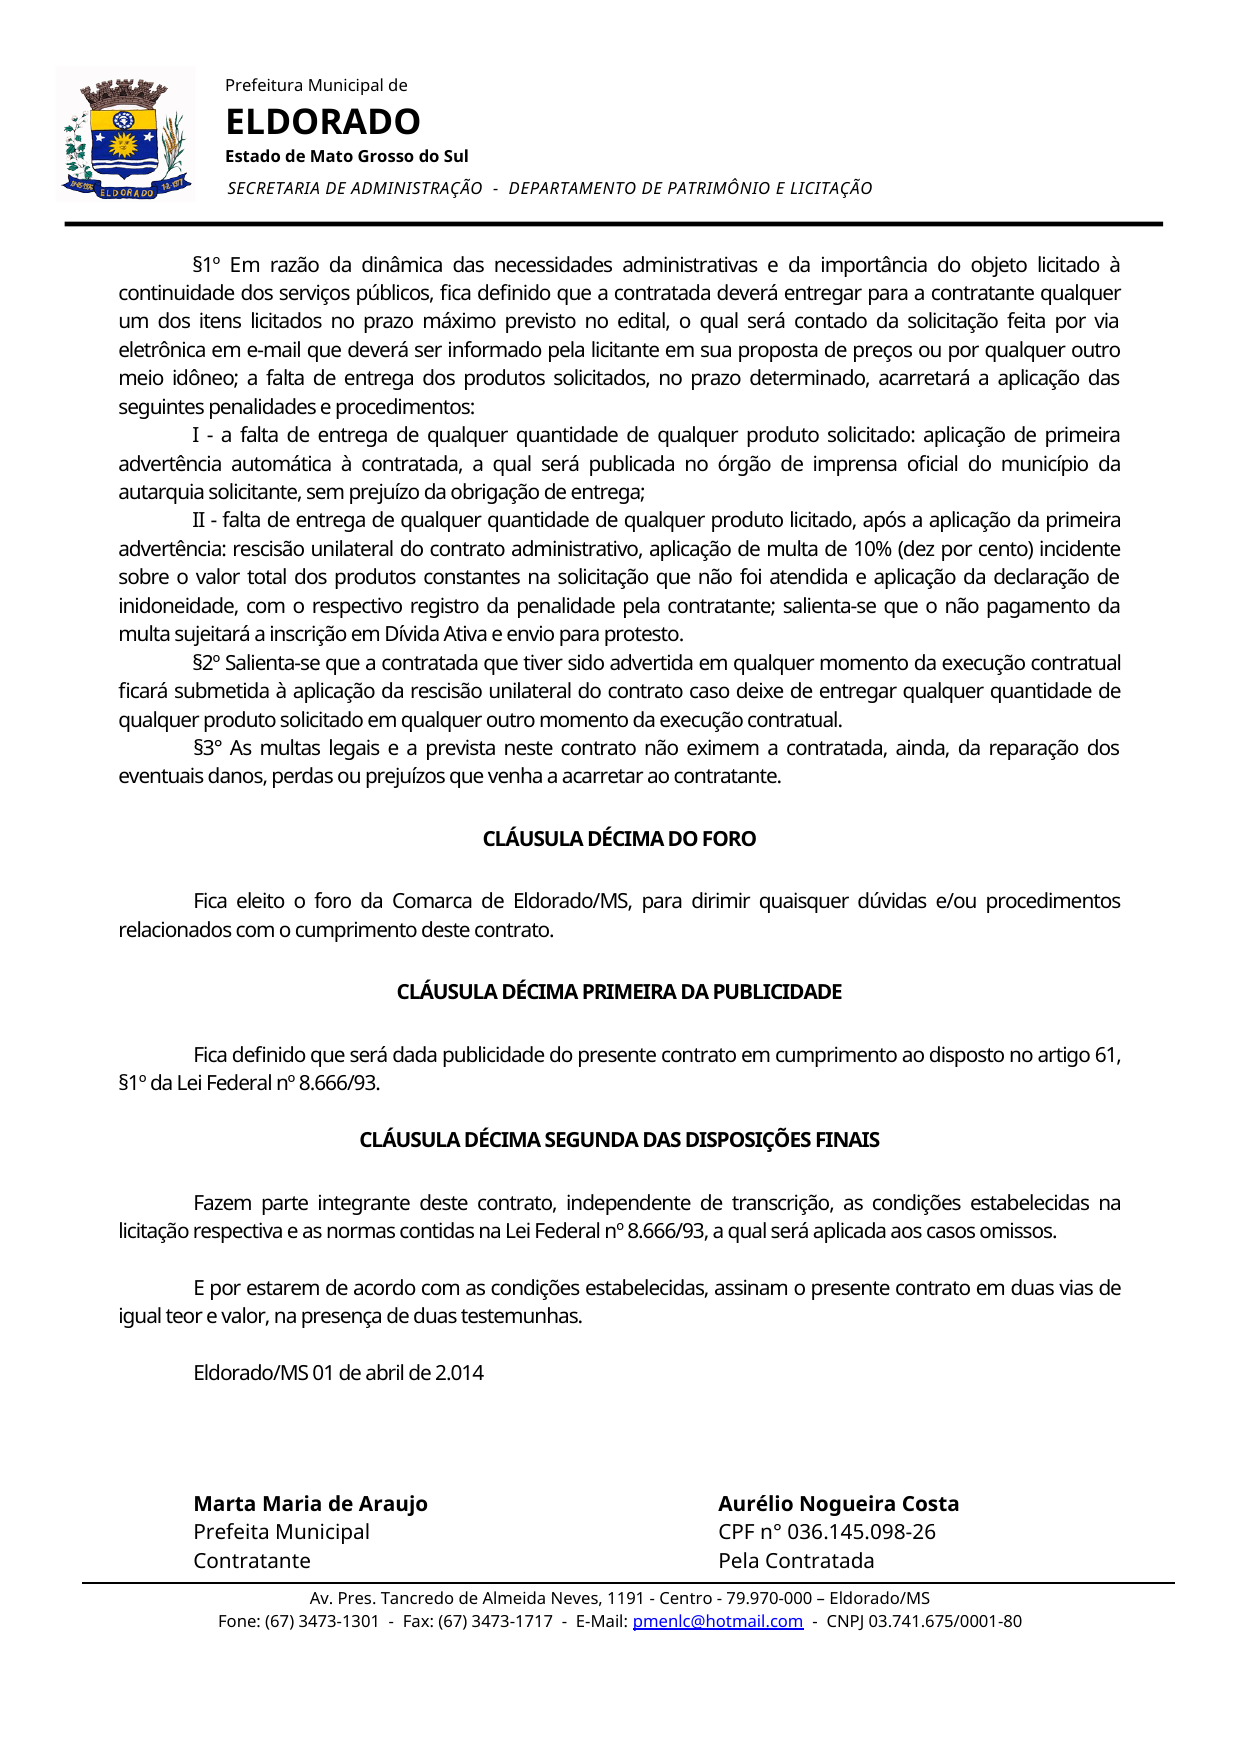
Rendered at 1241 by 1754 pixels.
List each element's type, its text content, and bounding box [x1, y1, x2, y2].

text Prefeita Municipal CPF n° 036.145.098-26 [118, 1517, 1122, 1546]
title Fazem parte integrante deste contrato, independente de transcrição, as condições estabelecidas na licitação respectiva e as normas contidas na Lei Federal nº 8.666/93, a qual será aplicada aos casos omissos. [118, 1188, 1122, 1245]
title CLÁUSULA DÉCIMA DO FORO [118, 824, 1122, 852]
title §3° As multas legais e a prevista neste contrato não eximem a contratada, ainda, da reparação dos eventuais danos, perdas ou prejuízos que venha a acarretar ao contratante. [118, 733, 1122, 790]
picture [55, 66, 196, 202]
title E por estarem de acordo com as condições estabelecidas, assinam o presente contrato em duas vias de igual teor e valor, na presença de duas testemunhas. [118, 1273, 1122, 1330]
title Eldorado/MS 01 de abril de 2.014 [118, 1358, 1122, 1387]
text II - falta de entrega de qualquer quantidade de qualquer produto licitado, após a aplicação da primeira advertência: rescisão unilateral do contrato administrativo, aplicação de multa de 10% (dez por cento) incidente sobre o valor total dos produtos constantes na solicitação que não foi atendida e aplicação da declaração de inidoneidade, com o respectivo registro da penalidade pela contratante; salienta-se que o não pagamento da multa sujeitará a inscrição em Dívida Ativa e envio para protesto. [118, 506, 1122, 648]
text §1º Em razão da dinâmica das necessidades administrativas e da importância do objeto licitado à continuidade dos serviços públicos, fica definido que a contratada deverá entregar para a contratante qualquer um dos itens licitados no prazo máximo previsto no edital, o qual será contado da solicitação feita por via eletrônica em e-mail que deverá ser informado pela licitante em sua proposta de preços ou por qualquer outro meio idôneo; a falta de entrega dos produtos solicitados, no prazo determinado, acarretará a aplicação das seguintes penalidades e procedimentos: [118, 250, 1122, 420]
text Marta Maria de Araujo Aurélio Nogueira Costa [118, 1489, 1122, 1517]
text Contratante Pela Contratada [118, 1546, 1122, 1574]
title Fica definido que será dada publicidade do presente contrato em cumprimento ao disposto no artigo 61, §1º da Lei Federal nº 8.666/93. [118, 1040, 1122, 1097]
text §2º Salienta-se que a contratada que tiver sido advertida em qualquer momento da execução contratual ficará submetida à aplicação da rescisão unilateral do contrato caso deixe de entregar qualquer quantidade de qualquer produto solicitado em qualquer outro momento da execução contratual. [118, 648, 1122, 733]
title Fica eleito o foro da Comarca de Eldorado/MS, para dirimir quaisquer dúvidas e/ou procedimentos relacionados com o cumprimento deste contrato. [118, 887, 1122, 943]
text I - a falta de entrega de qualquer quantidade de qualquer produto solicitado: aplicação de primeira advertência automática à contratada, a qual será publicada no órgão de imprensa oficial do município da autarquia solicitante, sem prejuízo da obrigação de entrega; [118, 420, 1122, 506]
title CLÁUSULA DÉCIMA SEGUNDA DAS DISPOSIÇÕES FINAIS [118, 1125, 1122, 1154]
title CLÁUSULA DÉCIMA PRIMEIRA DA PUBLICIDADE [118, 977, 1122, 1006]
